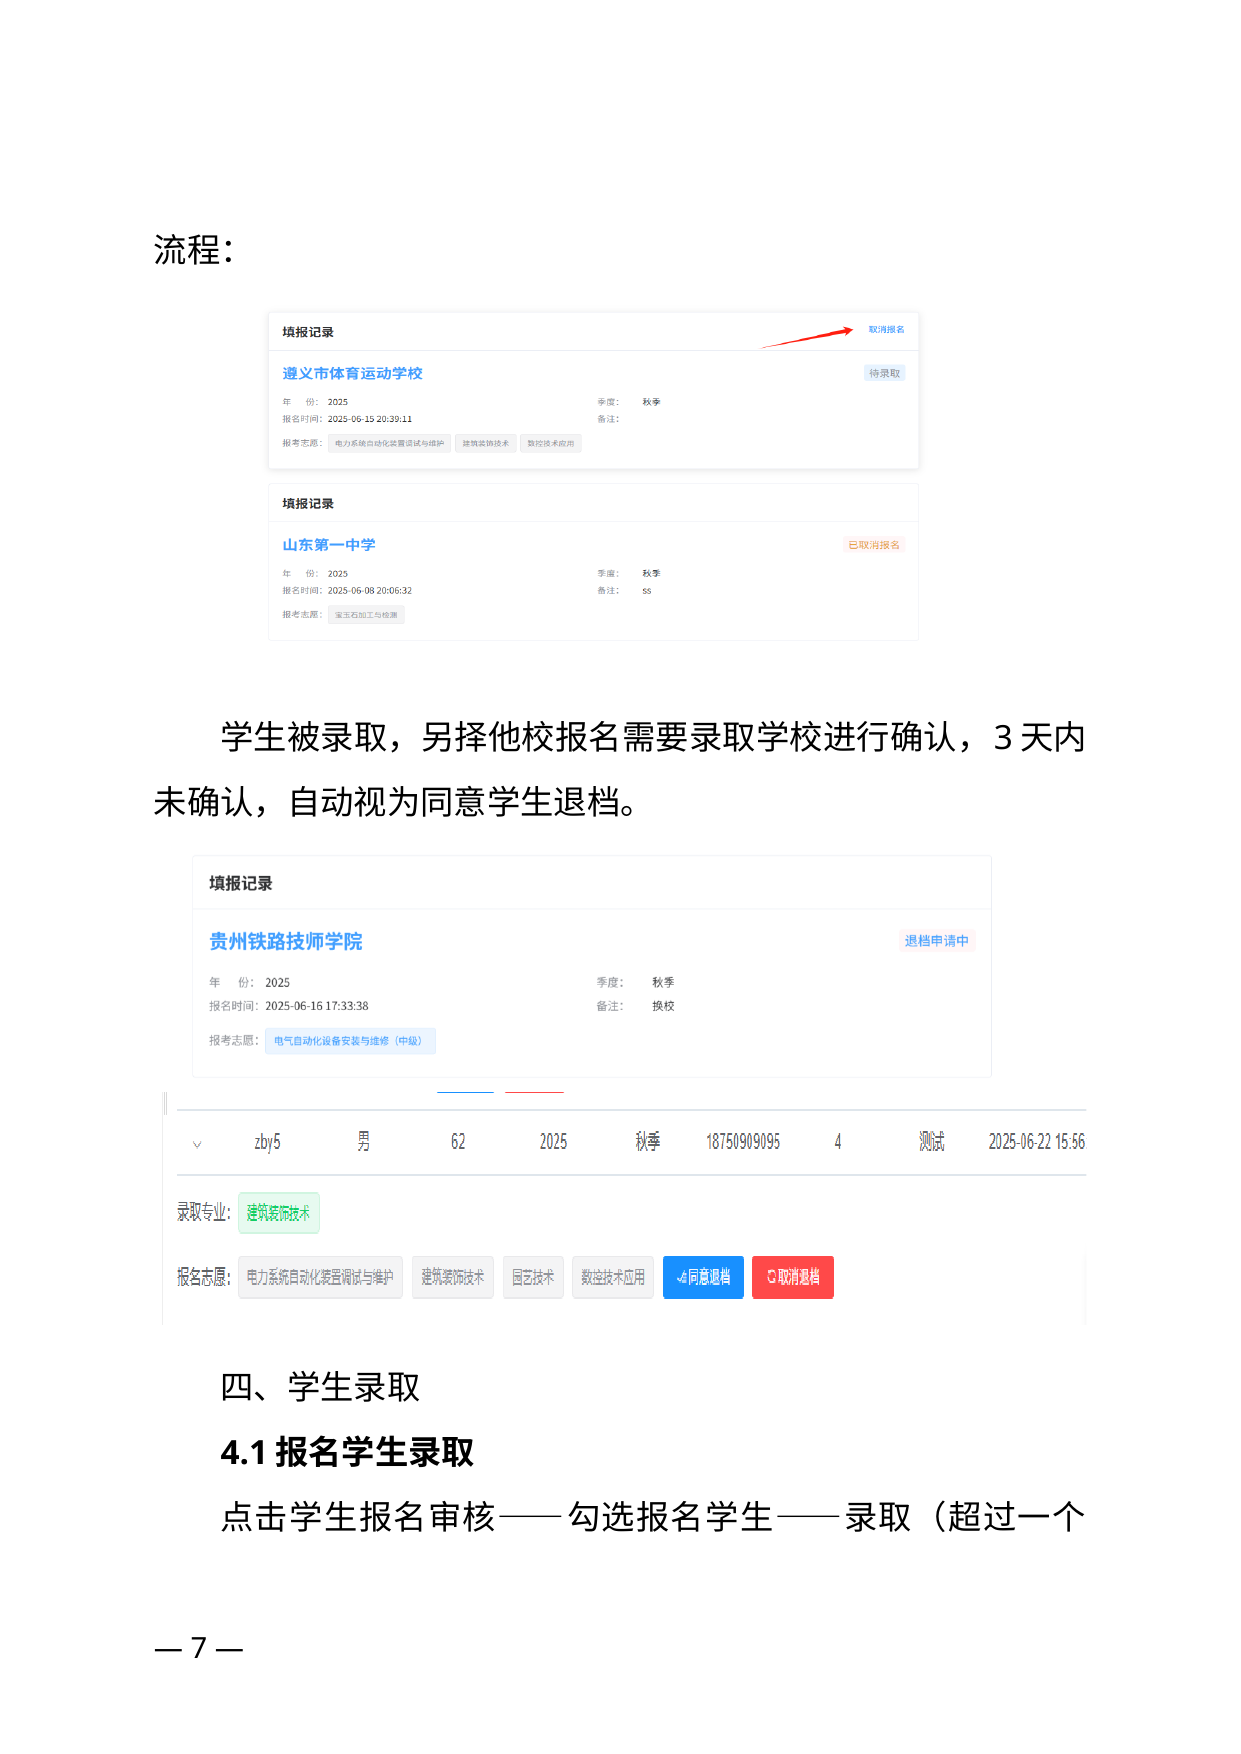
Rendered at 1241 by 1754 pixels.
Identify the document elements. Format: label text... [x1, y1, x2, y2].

picture [153, 1092, 1087, 1325]
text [153, 215, 1087, 280]
text 学生被录取，另择他校报名需要录取学校进行确认，3天内未确认，自动视为同意学生退档。 [153, 703, 1087, 833]
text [153, 1483, 1087, 1548]
picture [153, 280, 1019, 697]
text 4.1报名学生录取 [153, 1418, 1087, 1483]
picture [153, 832, 1018, 1086]
text 四、学生录取 [153, 1353, 1087, 1418]
